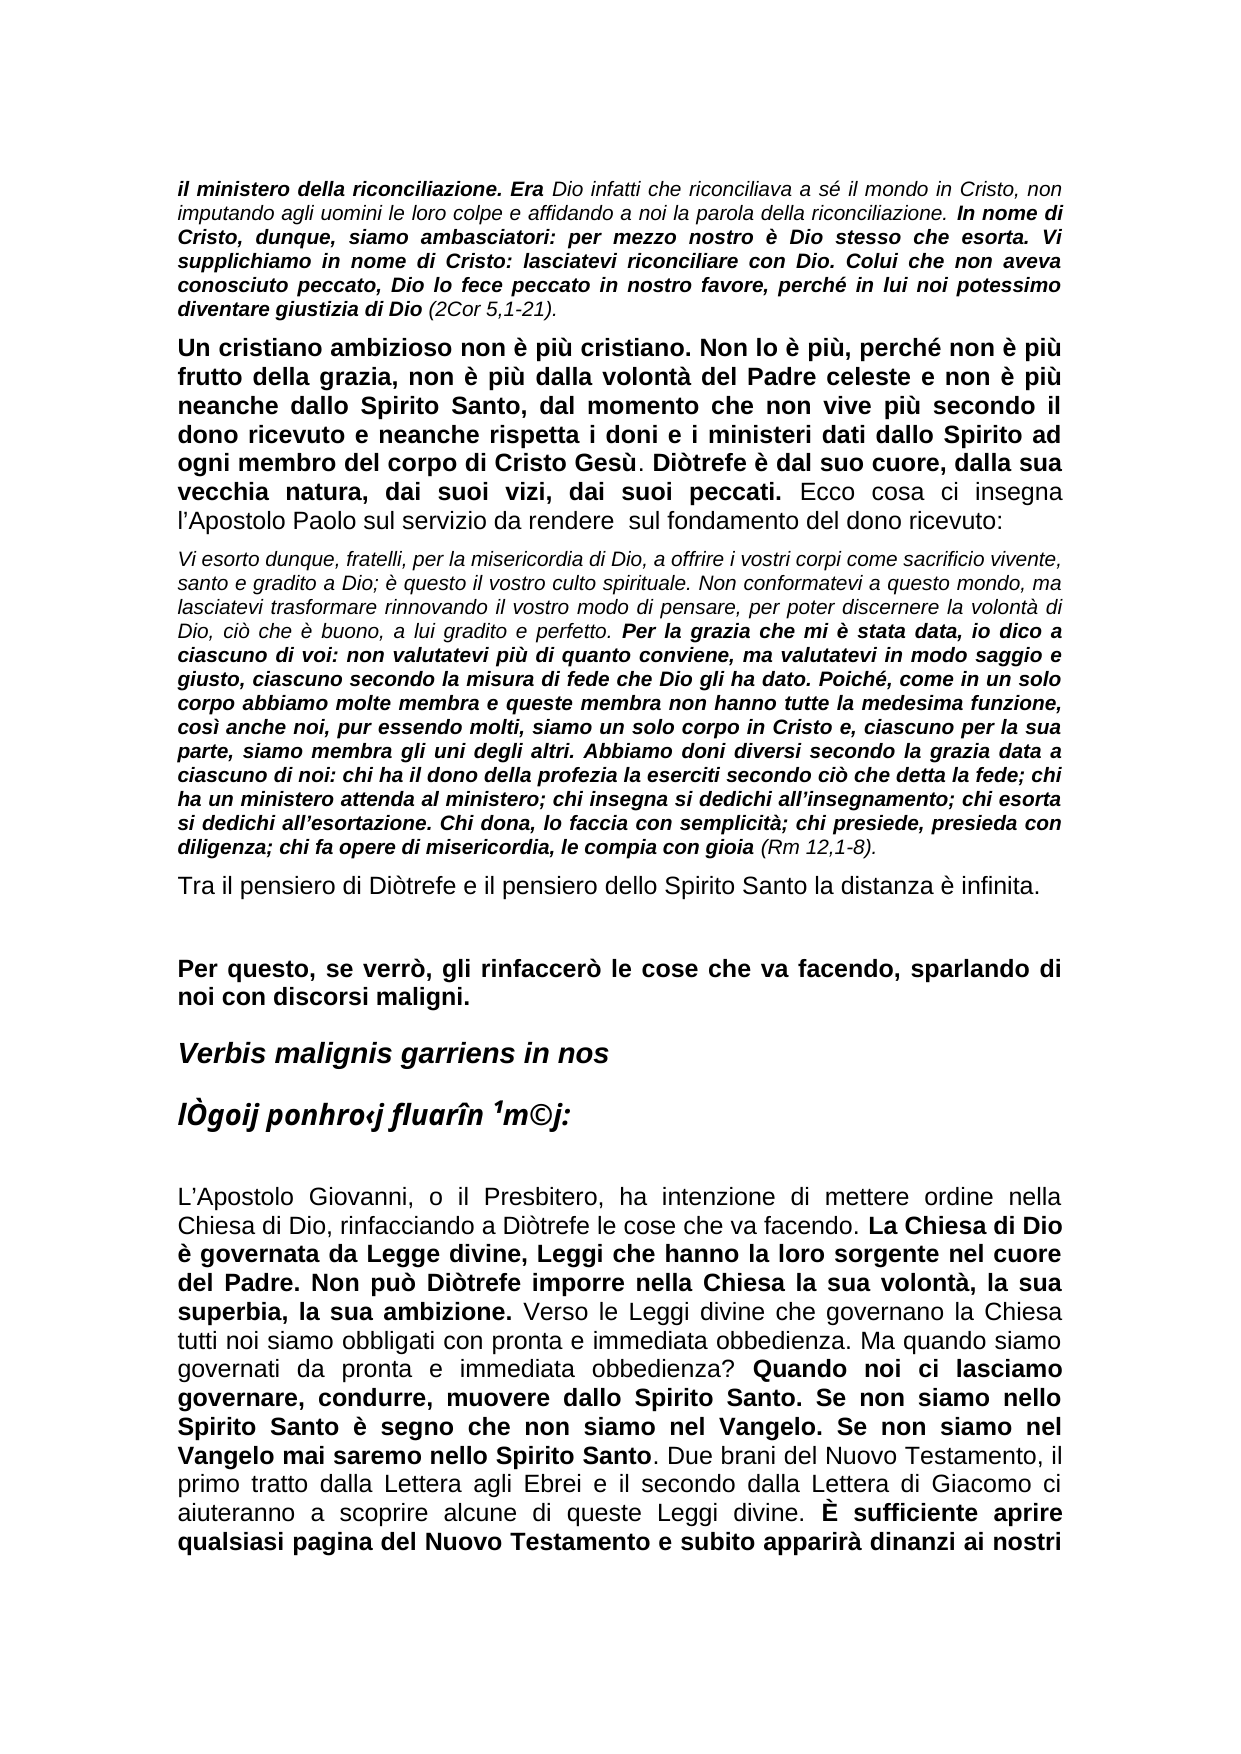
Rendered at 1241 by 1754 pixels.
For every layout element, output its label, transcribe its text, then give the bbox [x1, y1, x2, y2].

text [177, 1182, 1063, 1556]
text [177, 177, 1063, 321]
text Un cristiano ambizioso non è più cristiano. Non lo è più, perché non è più frutto della grazia, non è più dalla volontà del Padre celeste e non è più neanche dallo Spirito Santo, dal momento che non vive più secondo il dono ricevuto e neanche rispetta i doni e i ministeri dati dallo Spirito ad ogni membro del corpo di Cristo Gesù. Diòtrefe è dal suo cuore, dalla sua vecchia natura, dai suoi vizi, dai suoi peccati. Ecco cosa ci insegna l’Apostolo Paolo sul servizio da rendere sul fondamento del dono ricevuto: [177, 333, 1063, 535]
subtitle Verbis malignis garriens in nos [177, 1036, 1063, 1070]
subtitle lÒgoij ponhro‹j fluarîn ¹m©j: [177, 1095, 1063, 1134]
text Vi esorto dunque, fratelli, per la misericordia di Dio, a offrire i vostri corpi come sacrificio vivente, santo e gradito a Dio; è questo il vostro culto spirituale. Non conformatevi a questo mondo, ma lasciatevi trasformare rinnovando il vostro modo di pensare, per poter discernere la volontà di Dio, ciò che è buono, a lui gradito e perfetto. Per la grazia che mi è stata data, io dico a ciascuno di voi: non valutatevi più di quanto conviene, ma valutatevi in modo saggio e giusto, ciascuno secondo la misura di fede che Dio gli ha dato. Poiché, come in un solo corpo abbiamo molte membra e queste membra non hanno tutte la medesima funzione, così anche noi, pur essendo molti, siamo un solo corpo in Cristo e, ciascuno per la sua parte, siamo membra gli uni degli altri. Abbiamo doni diversi secondo la grazia data a ciascuno di noi: chi ha il dono della profezia la eserciti secondo ciò che detta la fede; chi ha un ministero attenda al ministero; chi insegna si dedichi all’insegnamento; chi esorta si dedichi all’esortazione. Chi dona, lo faccia con semplicità; chi presiede, presieda con diligenza; chi fa opere di misericordia, le compia con gioia (Rm 12,1-8). [177, 547, 1063, 859]
text Per questo, se verrò, gli rinfaccerò le cose che va facendo, sparlando di noi con discorsi maligni. [177, 954, 1063, 1011]
text Tra il pensiero di Diòtrefe e il pensiero dello Spirito Santo la distanza è infinita. [177, 871, 1063, 900]
